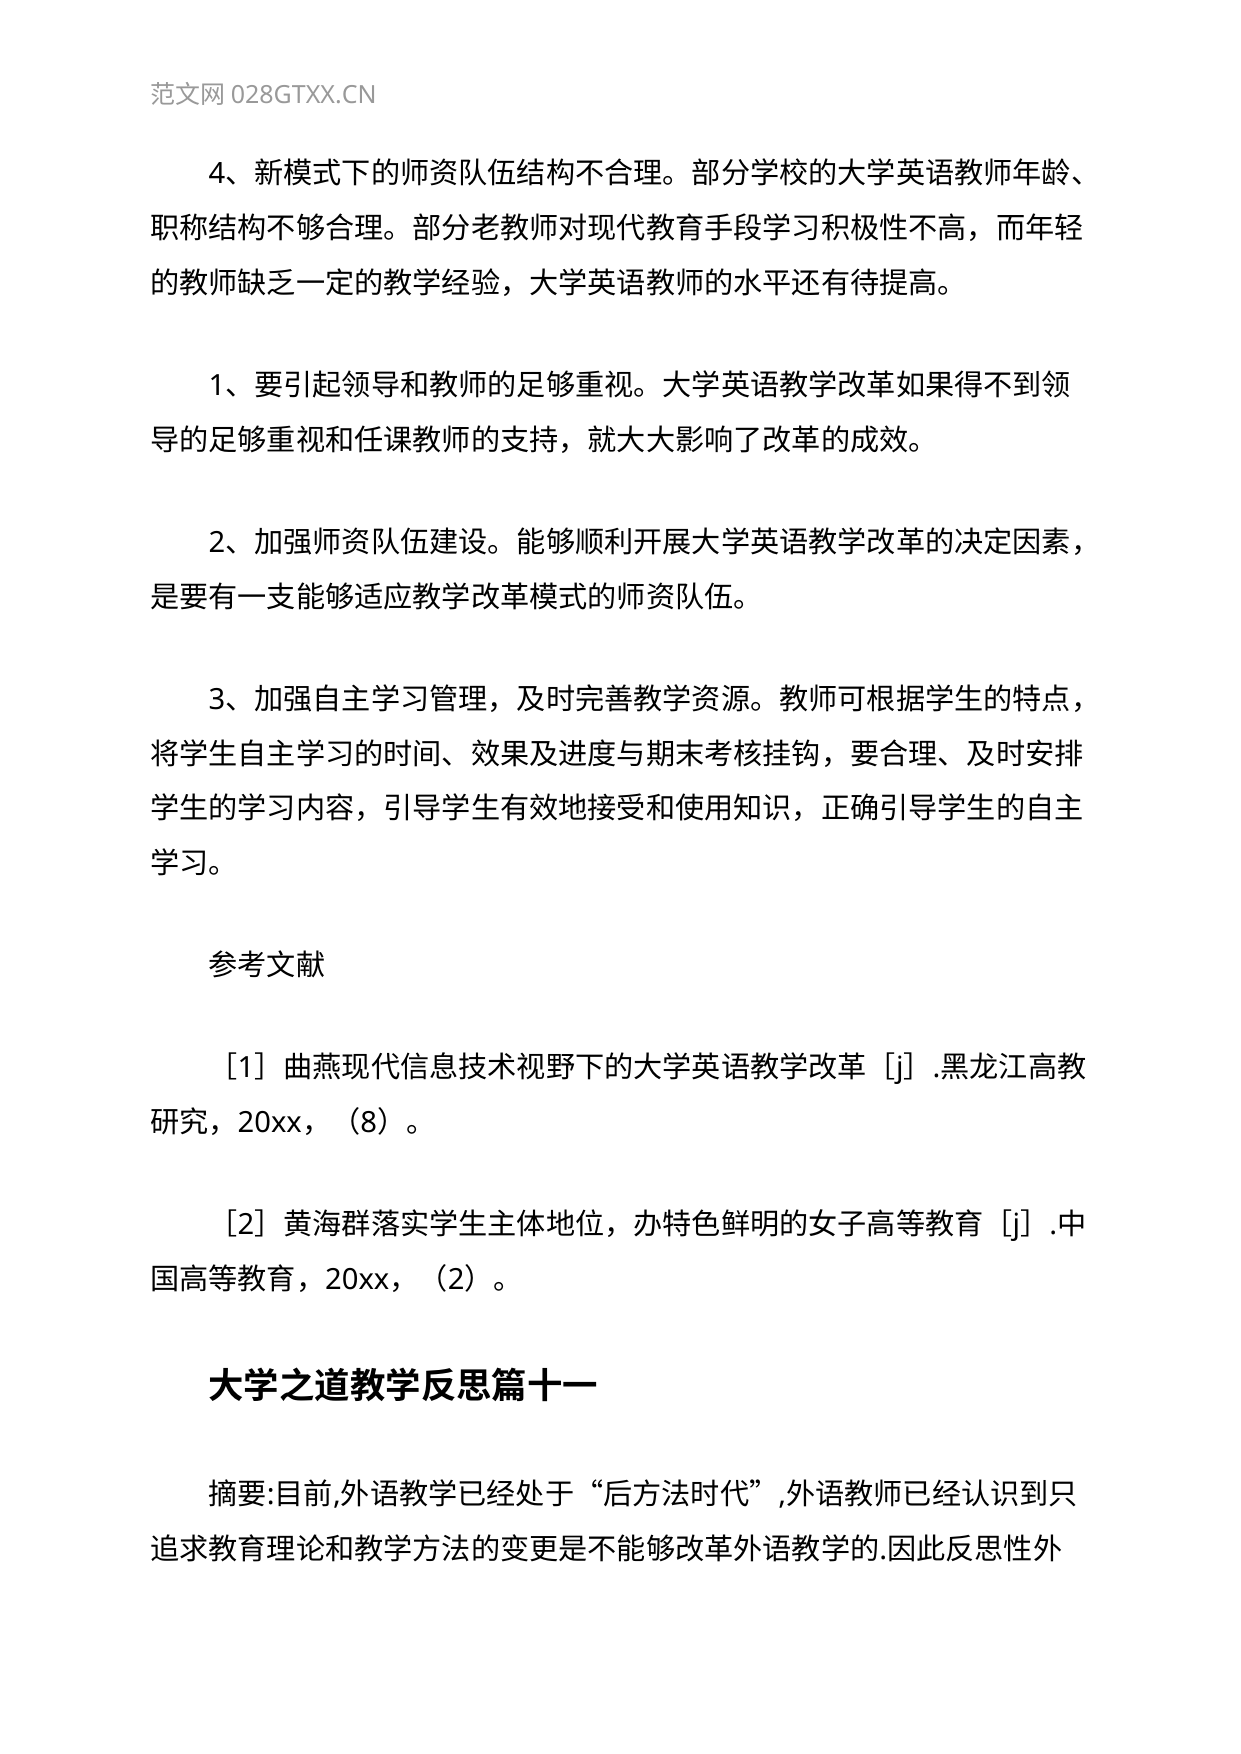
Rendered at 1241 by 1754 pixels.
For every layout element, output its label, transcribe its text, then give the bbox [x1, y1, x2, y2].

text 参考文献 [150, 942, 1090, 984]
text 4、新模式下的师资队伍结构不合理。部分学校的大学英语教师年龄、职称结构不够合理。部分老教师对现代教育手段学习积极性不高，而年轻的教师缺乏一定的教学经验，大学英语教师的水平还有待提高。 [150, 150, 1090, 302]
text 3、加强自主学习管理，及时完善教学资源。教师可根据学生的特点，将学生自主学习的时间、效果及进度与期末考核挂钩，要合理、及时安排学生的学习内容，引导学生有效地接受和使用知识，正确引导学生的自主学习。 [150, 675, 1090, 882]
text ［1］曲燕现代信息技术视野下的大学英语教学改革［j］.黑龙江高教研究，20xx，（8）。 [150, 1043, 1090, 1141]
text ［2］黄海群落实学生主体地位，办特色鲜明的女子高等教育［j］.中国高等教育，20xx，（2）。 [150, 1201, 1090, 1298]
text 1、要引起领导和教师的足够重视。大学英语教学改革如果得不到领导的足够重视和任课教师的支持，就大大影响了改革的成效。 [150, 362, 1090, 459]
text 大学之道教学反思篇十一 [150, 1357, 1090, 1409]
text 2、加强师资队伍建设。能够顺利开展大学英语教学改革的决定因素，是要有一支能够适应教学改革模式的师资队伍。 [150, 518, 1090, 616]
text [150, 1471, 1090, 1568]
